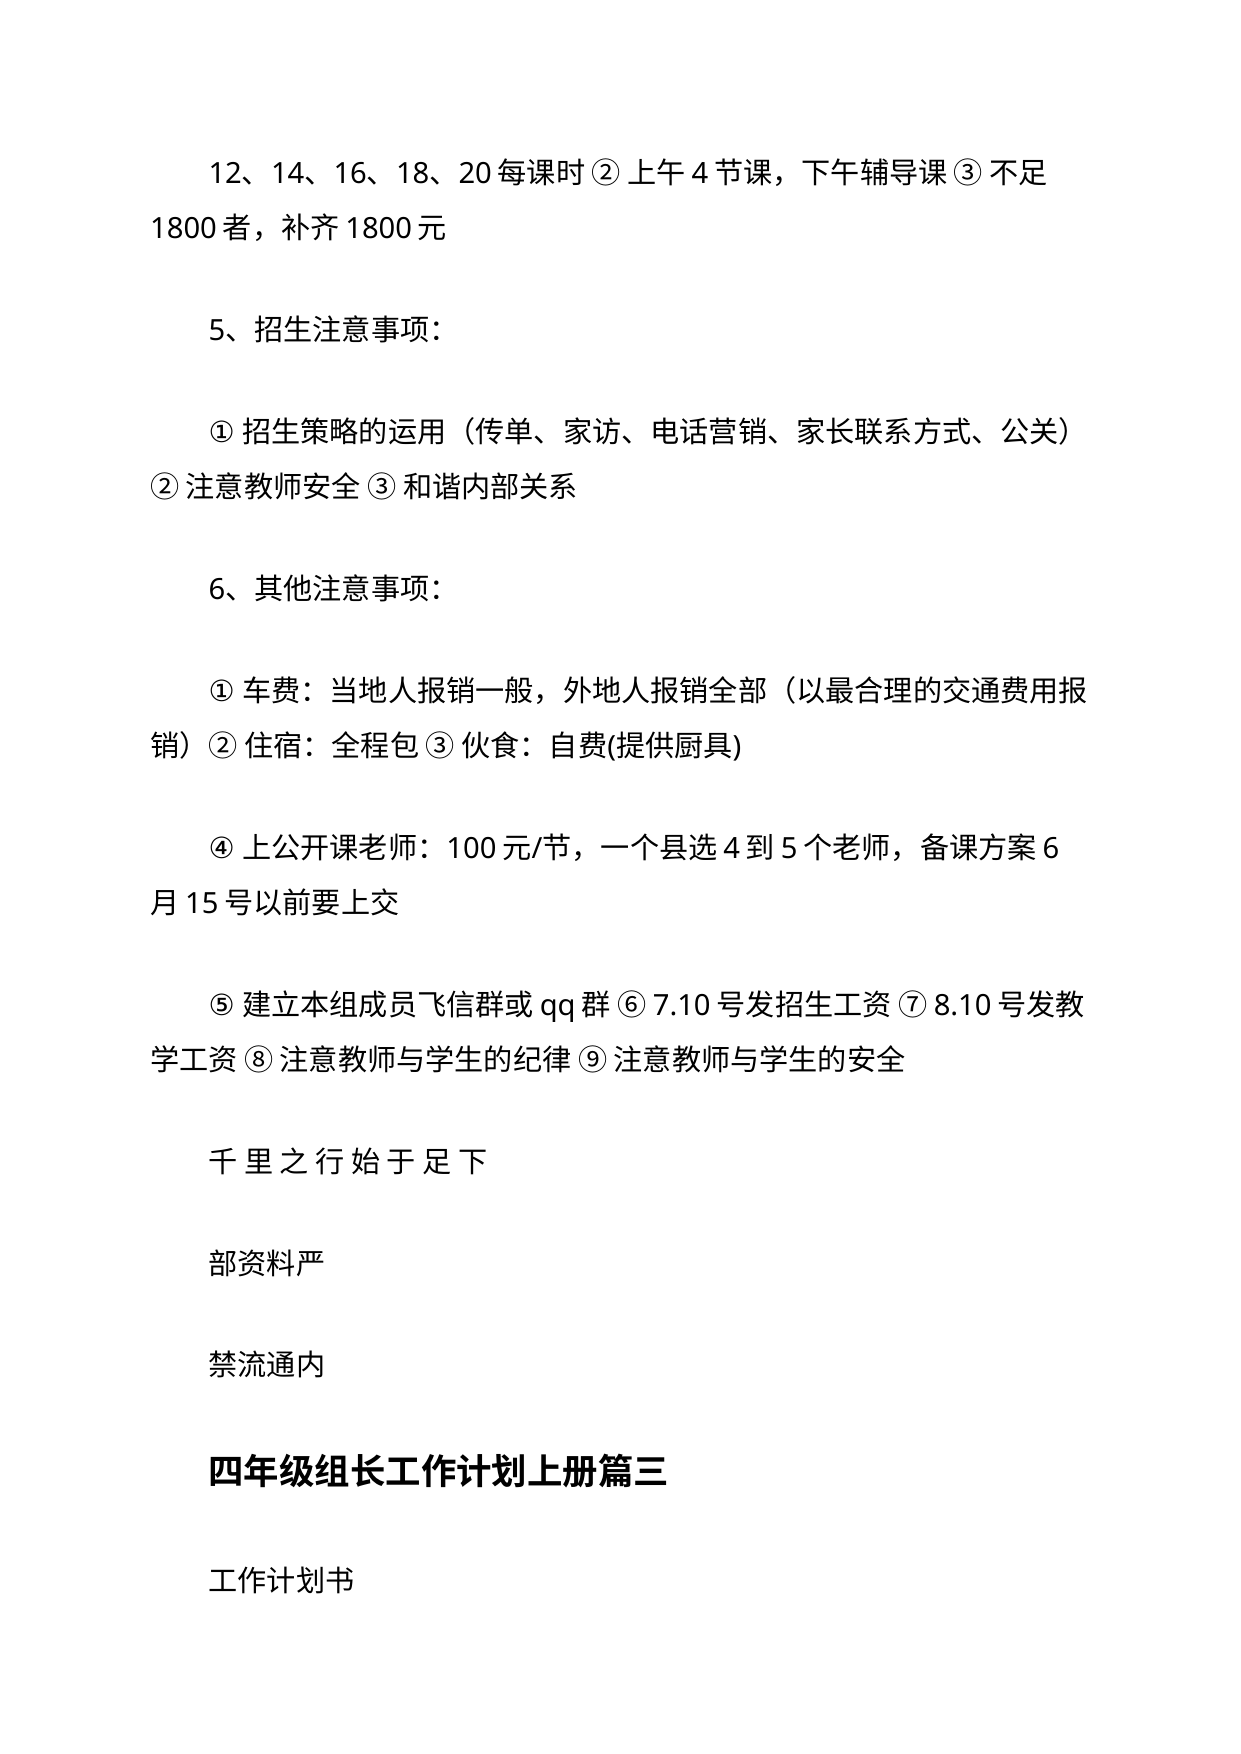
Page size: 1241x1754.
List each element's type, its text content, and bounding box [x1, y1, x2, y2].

text 12、14、16、18、20每课时 ② 上午4节课，下午辅导课 ③ 不足1800者，补齐1800元 [150, 150, 1090, 247]
text ① 招生策略的运用（传单、家访、电话营销、家长联系方式、公关）② 注意教师安全 ③ 和谐内部关系 [150, 409, 1090, 506]
text 禁流通内 [150, 1342, 1090, 1384]
text 5、招生注意事项： [150, 307, 1090, 349]
text 6、其他注意事项： [150, 566, 1090, 608]
text 工作计划书 [150, 1557, 1090, 1599]
text 千 里 之 行 始 于 足 下 [150, 1138, 1090, 1181]
text ① 车费：当地人报销一般，外地人报销全部（以最合理的交通费用报销）② 住宿：全程包 ③ 伙食：自费(提供厨具) [150, 668, 1090, 765]
text 四年级组长工作计划上册篇三 [150, 1444, 1090, 1495]
text ⑤ 建立本组成员飞信群或qq群 ⑥ 7.10号发招生工资 ⑦ 8.10号发教学工资 ⑧ 注意教师与学生的纪律 ⑨ 注意教师与学生的安全 [150, 982, 1090, 1079]
text 部资料严 [150, 1240, 1090, 1282]
text ④ 上公开课老师：100元/节，一个县选4到5个老师，备课方案6月15号以前要上交 [150, 825, 1090, 922]
